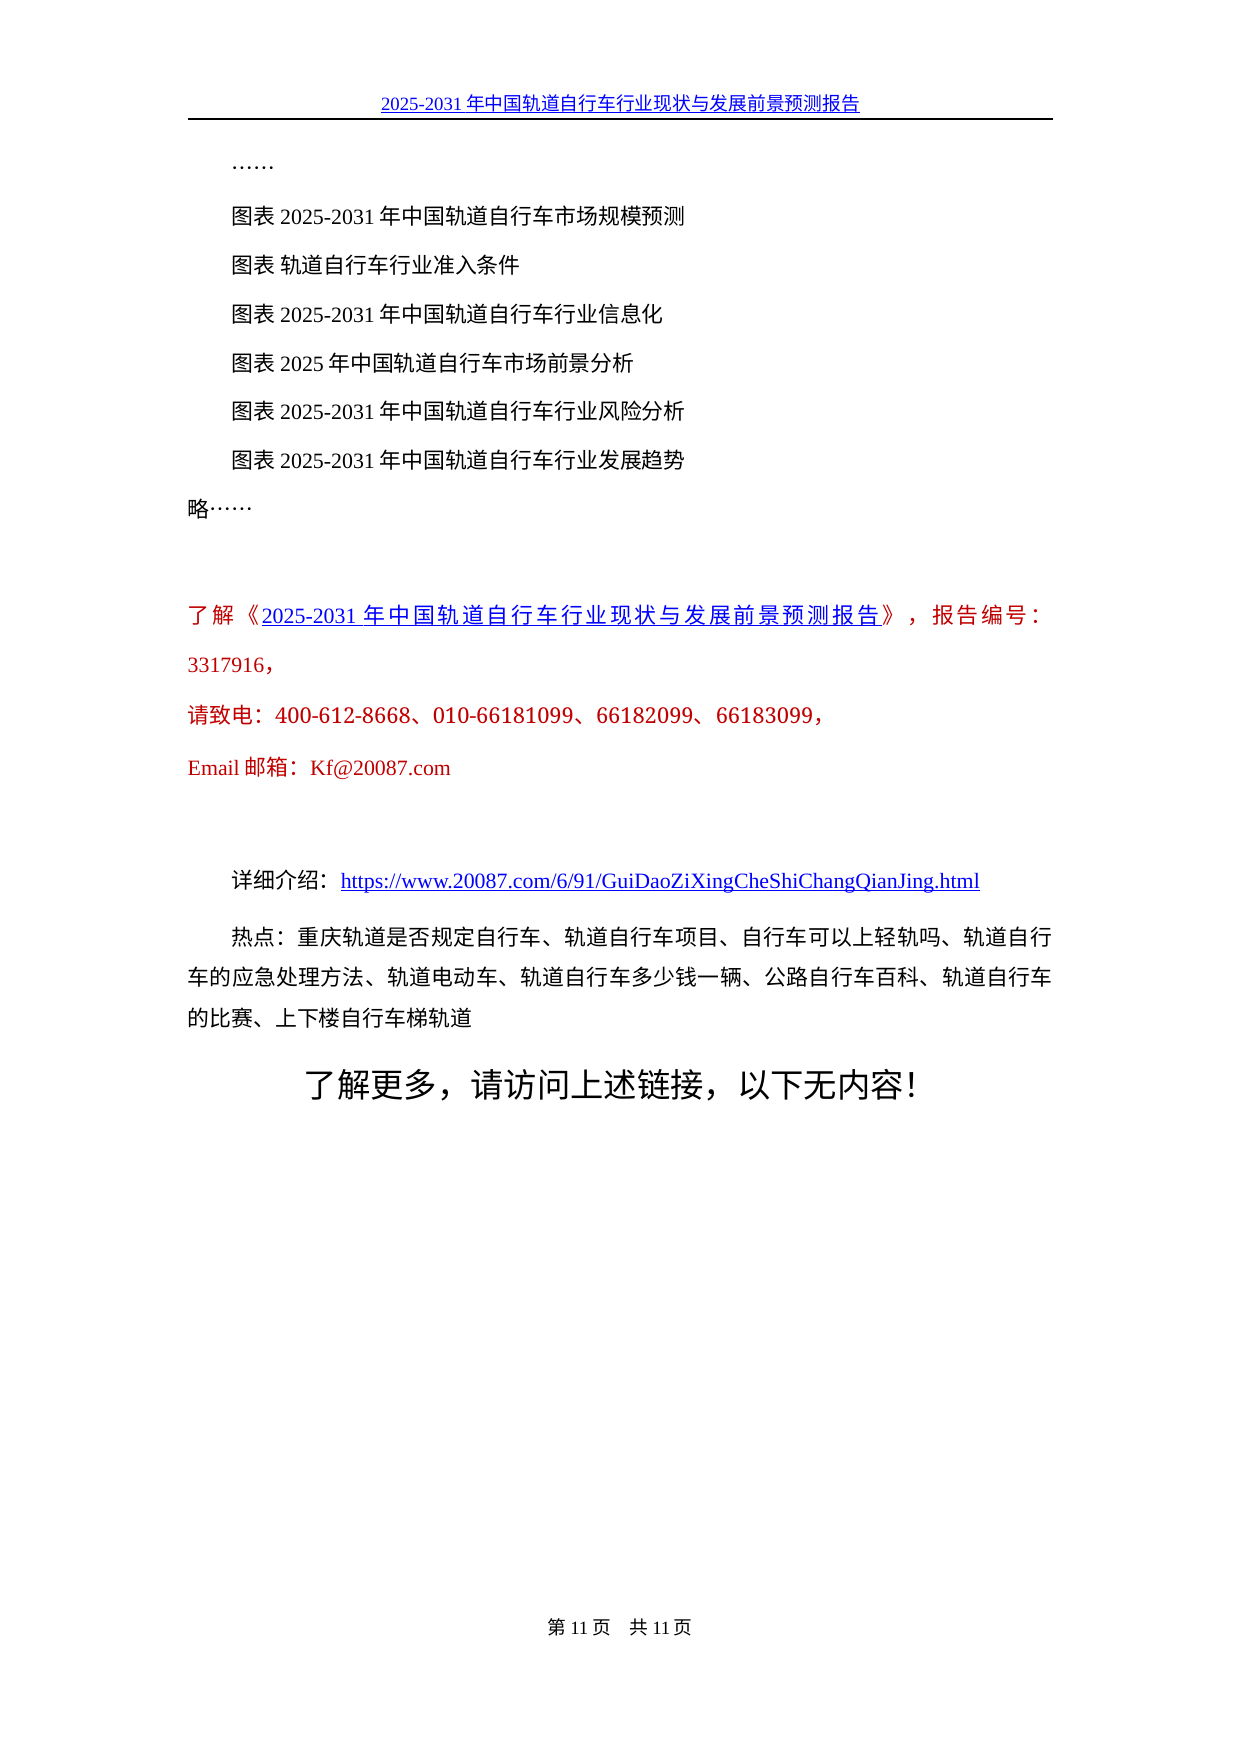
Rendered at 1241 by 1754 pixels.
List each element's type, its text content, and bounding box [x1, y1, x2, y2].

title 了解更多，请访问上述链接，以下无内容！ [187, 1051, 1053, 1116]
text 热点：重庆轨道是否规定自行车、轨道自行车项目、自行车可以上轻轨吗、轨道自行车的应急处理方法、轨道电动车、轨道自行车多少钱一辆、公路自行车百科、轨道自行车的比赛、上下楼自行车梯轨道 [187, 919, 1053, 1033]
text 了解《2025-2031年中国轨道自行车行业现状与发展前景预测报告》，报告编号：3317916， [187, 598, 1053, 679]
text 请致电：400-612-8668、010-66181099、66182099、66183099， [187, 698, 1053, 731]
text Email邮箱：Kf@20087.com [187, 750, 1053, 782]
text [187, 150, 1053, 524]
text 详细介绍：https://www.20087.com/6/91/GuiDaoZiXingCheShiChangQianJing.html [187, 863, 1053, 895]
